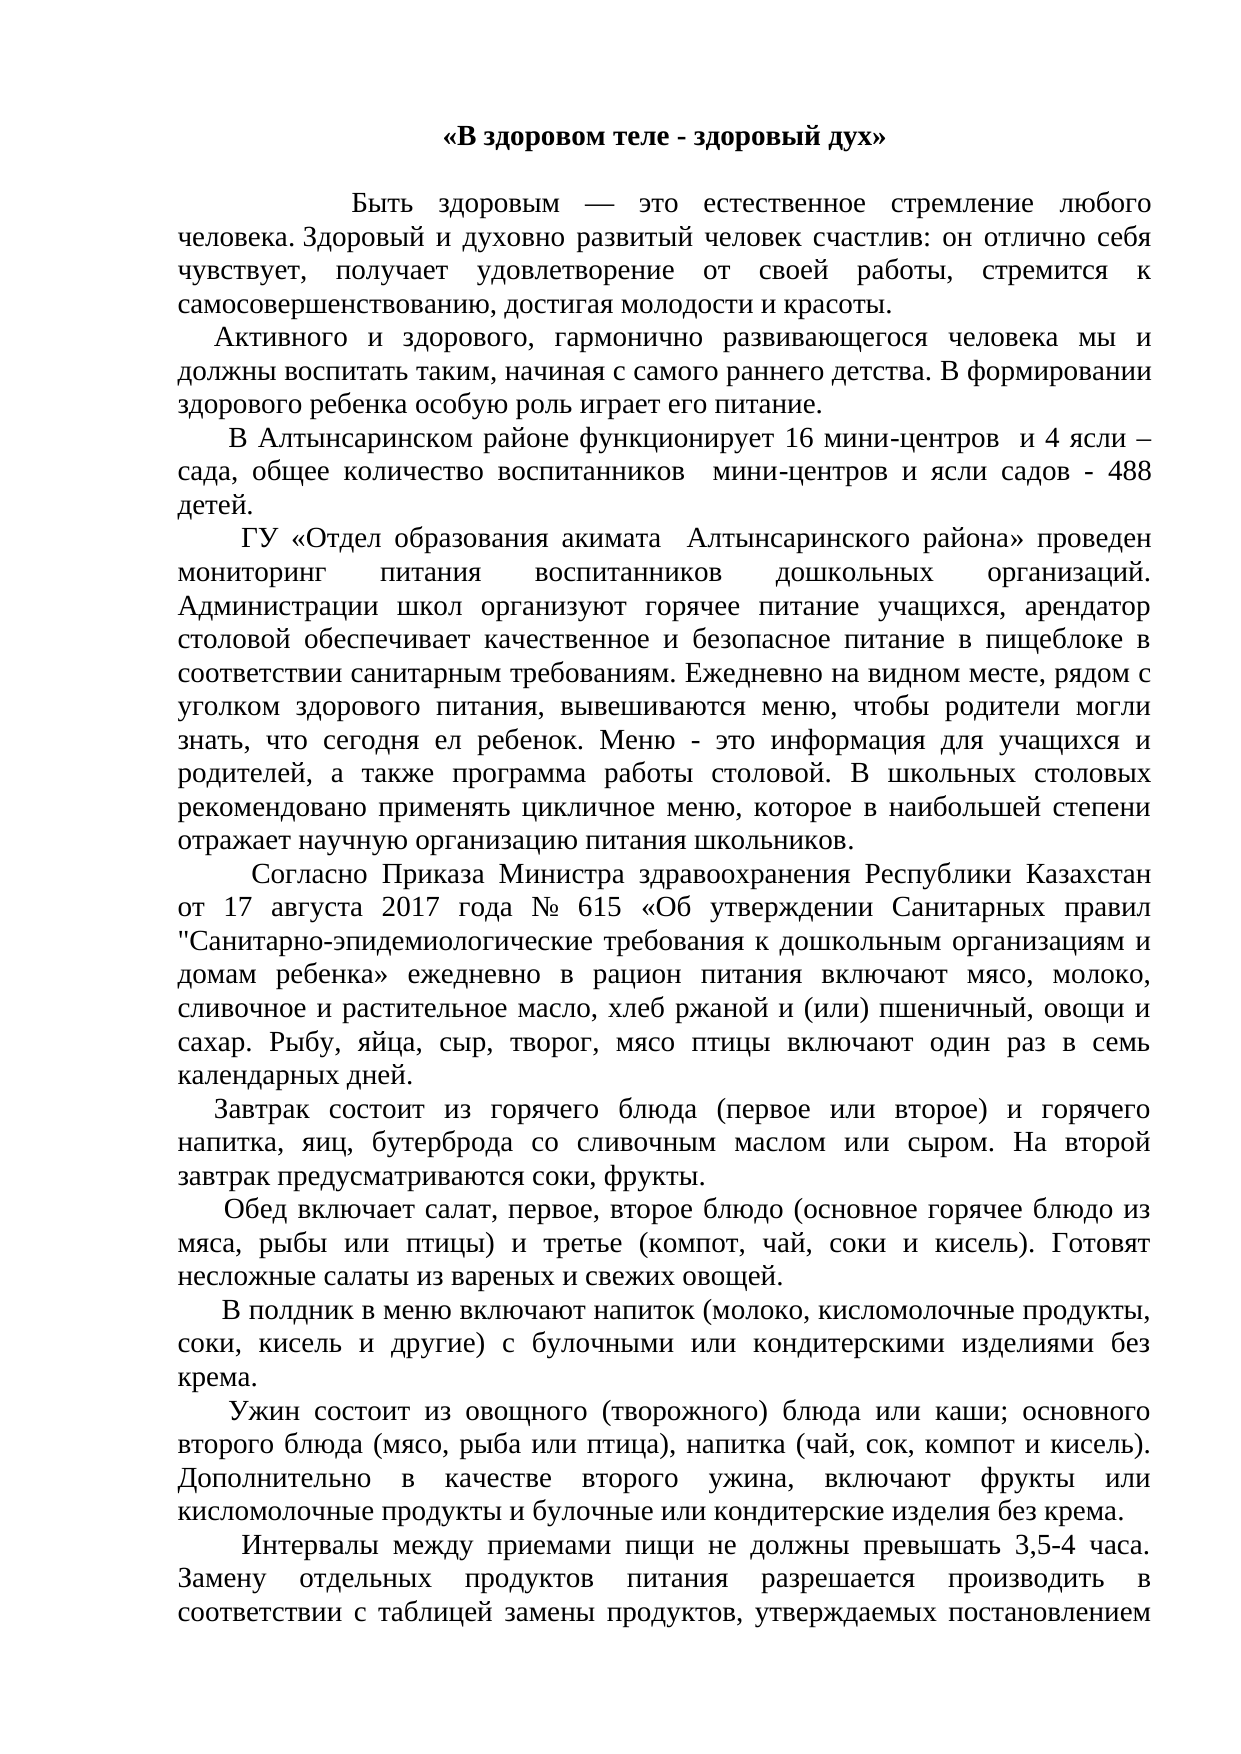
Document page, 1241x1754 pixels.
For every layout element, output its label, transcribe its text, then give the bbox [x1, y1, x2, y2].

text Согласно Приказа Министра здравоохранения Республики Казахстан от 17 августа 2017 года № 615 «Об утверждении Санитарных правил "Санитарно-эпидемиологические требования к дошкольным организациям и домам ребенка» ежедневно в рацион питания включают мясо, молоко, сливочное и растительное масло, хлеб ржаной и (или) пшеничный, овощи и сахар. Рыбу, яйца, сыр, творог, мясо птицы включают один раз в семь календарных дней. [177, 856, 1152, 1091]
text ГУ «Отдел образования акимата Алтынсаринского района» проведен мониторинг питания воспитанников дошкольных организаций. Администрации школ организуют горячее питание учащихся, арендатор столовой обеспечивает качественное и безопасное питание в пищеблоке в соответствии санитарным требованиям. Ежедневно на видном месте, рядом с уголком здорового питания, вывешиваются меню, чтобы родители могли знать, что сегодня ел ребенок. Меню - это информация для учащихся и родителей, а также программа работы столовой. В школьных столовых рекомендовано применять цикличное меню, которое в наибольшей степени отражает научную организацию питания школьников. [177, 521, 1152, 856]
text Активного и здорового, гармонично развивающегося человека мы и должны воспитать таким, начиная с самого раннего детства. В формировании здорового ребенка особую роль играет его питание. [177, 319, 1152, 420]
text Завтрак состоит из горячего блюда (первое или второе) и горячего напитка, яиц, бутерброда со сливочным маслом или сыром. На второй завтрак предусматриваются соки, фрукты. [177, 1091, 1152, 1191]
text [177, 1527, 1152, 1627]
text В полдник в меню включают напиток (молоко, кисломолочные продукты, соки, кисель и другие) с булочными или кондитерскими изделиями без крема. [177, 1292, 1152, 1393]
text В Алтынсаринском районе функционирует 16 мини-центров и 4 ясли – сада, общее количество воспитанников мини-центров и ясли садов - 488 детей. [177, 420, 1152, 521]
text Обед включает салат, первое, второе блюдо (основное горячее блюдо из мяса, рыбы или птицы) и третье (компот, чай, соки и кисель). Готовят несложные салаты из вареных и свежих овощей. [177, 1191, 1152, 1292]
text «В здоровом теле - здоровый дух» [177, 118, 1152, 152]
text Быть здоровым — это естественное стремление любого человека. Здоровый и духовно развитый человек счастлив: он отлично себя чувствует, получает удовлетворение от своей работы, стремится к самосовершенствованию, достигая молодости и красоты. [177, 185, 1152, 319]
text Ужин состоит из овощного (творожного) блюда или каши; основного второго блюда (мясо, рыба или птица), напитка (чай, сок, компот и кисель). Дополнительно в качестве второго ужина, включают фрукты или кисломолочные продукты и булочные или кондитерские изделия без крема. [177, 1393, 1152, 1527]
